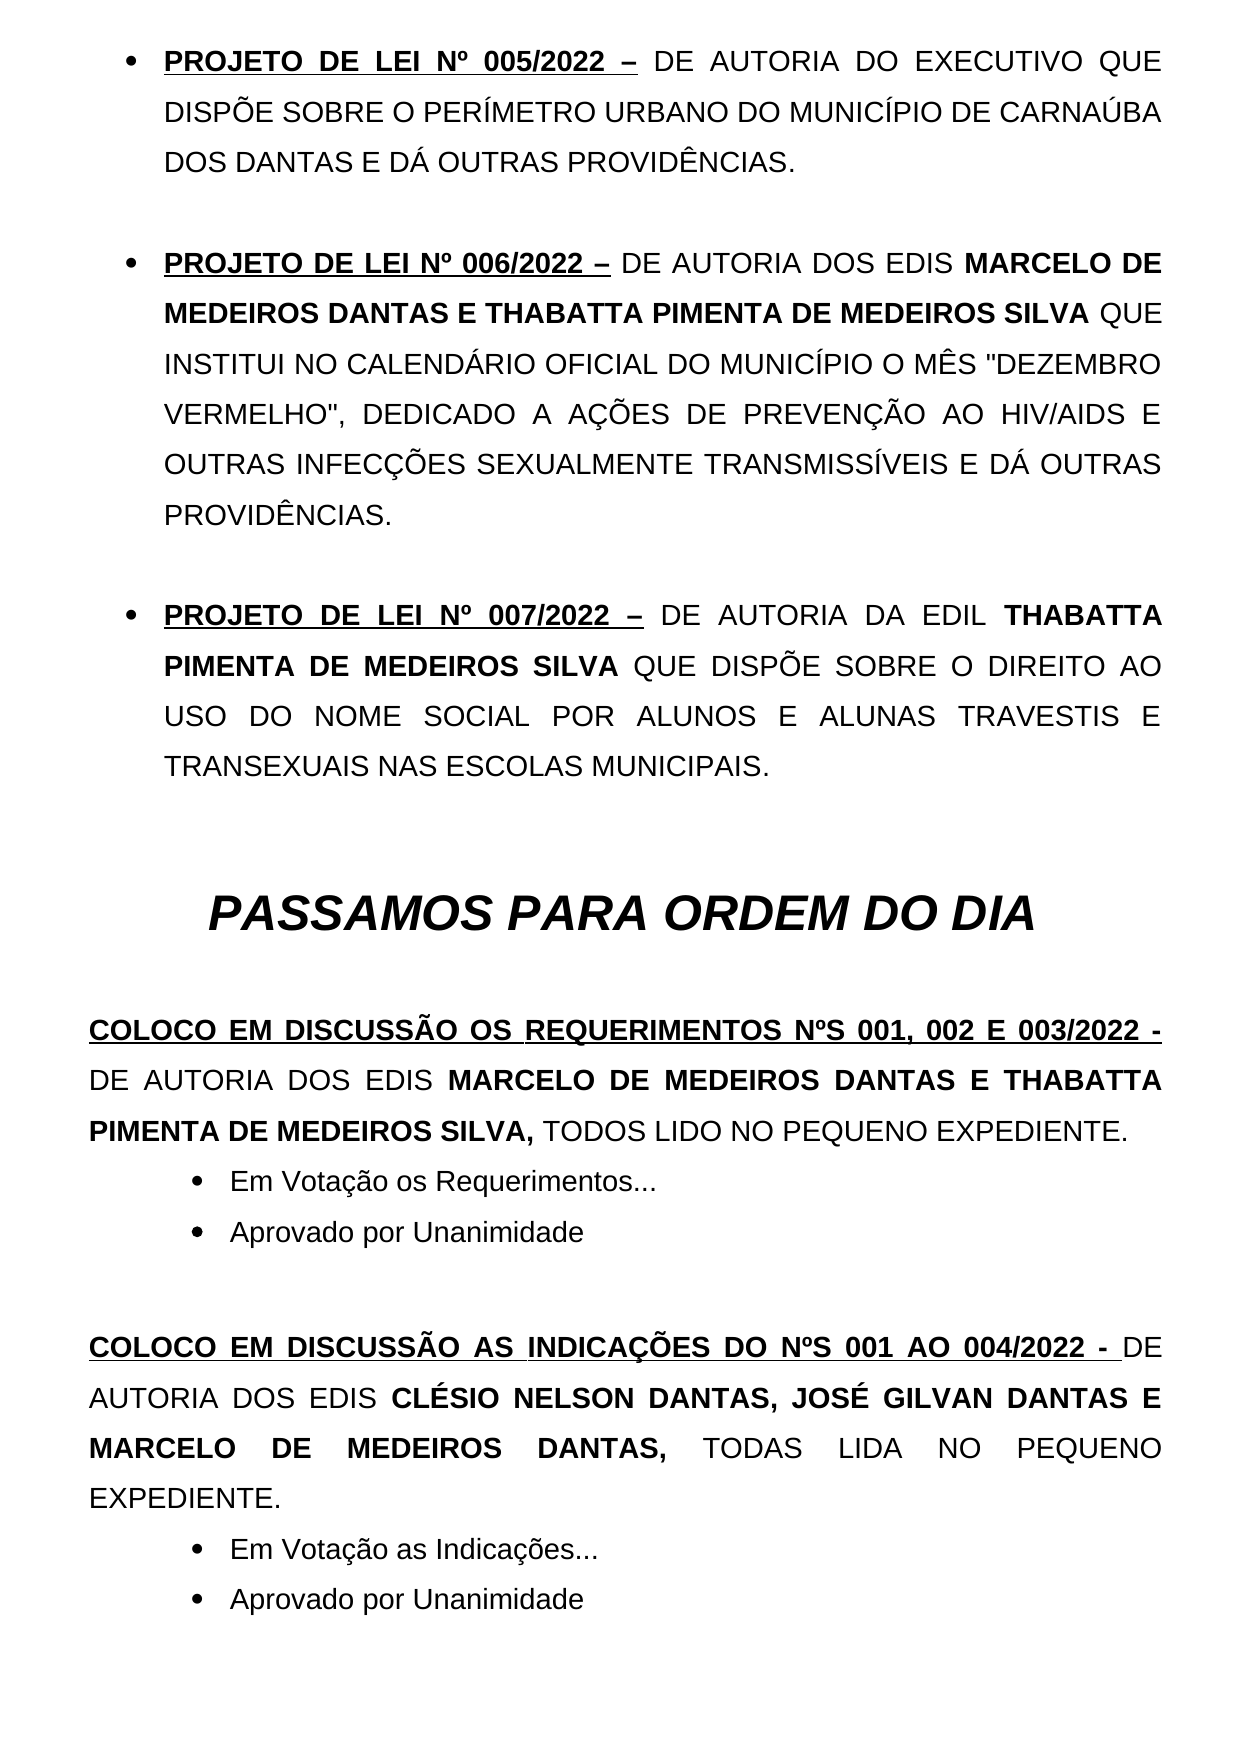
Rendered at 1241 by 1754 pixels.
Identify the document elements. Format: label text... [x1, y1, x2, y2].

list Aprovado por Unanimidade [192, 1215, 1162, 1248]
text COLOCO EM DISCUSSÃO OS REQUERIMENTOS NºS 001, 002 e 003/2022 - DE AUTORIA DOS EDIS MARCELO DE MEDEIROS DANTAS E THABATTA PIMENTA DE MEDEIROS SILVA, TODOS LIDO NO PEQUENO EXPEDIENTE. [89, 1013, 1162, 1042]
list PROJETO DE LEI Nº 006/2022 – DE AUTORIA DOS EDIS MARCELO DE MEDEIROS DANTAS E THABATTA PIMENTA DE MEDEIROS SILVA QUE Institui no calendário oficial do município o Mês "Dezembro Vermelho", dedicado a ações de prevenção ao HIV/AIDS e outras infecções sexualmente transmissíveis e dá outras providências. [126, 246, 1162, 531]
text COLOCO EM DISCUSSÃO OS REQUERIMENTOS NºS 001, 002 e 003/2022 - DE AUTORIA DOS EDIS MARCELO DE MEDEIROS DANTAS E THABATTA PIMENTA DE MEDEIROS SILVA, TODOS LIDO NO PEQUENO EXPEDIENTE. [89, 1043, 1162, 1147]
subtitle PASSAMOS PARA ORDEM DO DIA [89, 883, 1162, 941]
list PROJETO DE LEI Nº 007/2022 – DE AUTORIA DA EDIL THABATTA PIMENTA DE MEDEIROS SILVA QUE Dispõe sobre o direito ao uso do nome social por alunos e alunas Travestis e Transexuais nas escolas municipais. [126, 598, 1162, 783]
text COLOCO EM DISCUSSÃO AS INDICAÇÕES DO NºS 001 AO 004/2022 - DE AUTORIA DOS EDIS CLÉSIO NELSON DANTAS, JOSÉ GILVAN DANTAS E MARCELO DE MEDEIROS DANTAS, TODAS LIDA NO PEQUENO EXPEDIENTE. [89, 1331, 1162, 1515]
list Em Votação as Indicações... [192, 1532, 1162, 1566]
list Aprovado por Unanimidade [192, 1582, 1162, 1616]
list Em Votação os Requerimentos... [192, 1164, 1162, 1198]
list PROJETO DE LEI Nº 005/2022 – DE AUTORIA DO EXECUTIVO QUE Dispõe sobre o perímetro urbano do Município de Carnaúba dos Dantas e dá outras providências. [126, 44, 1162, 179]
